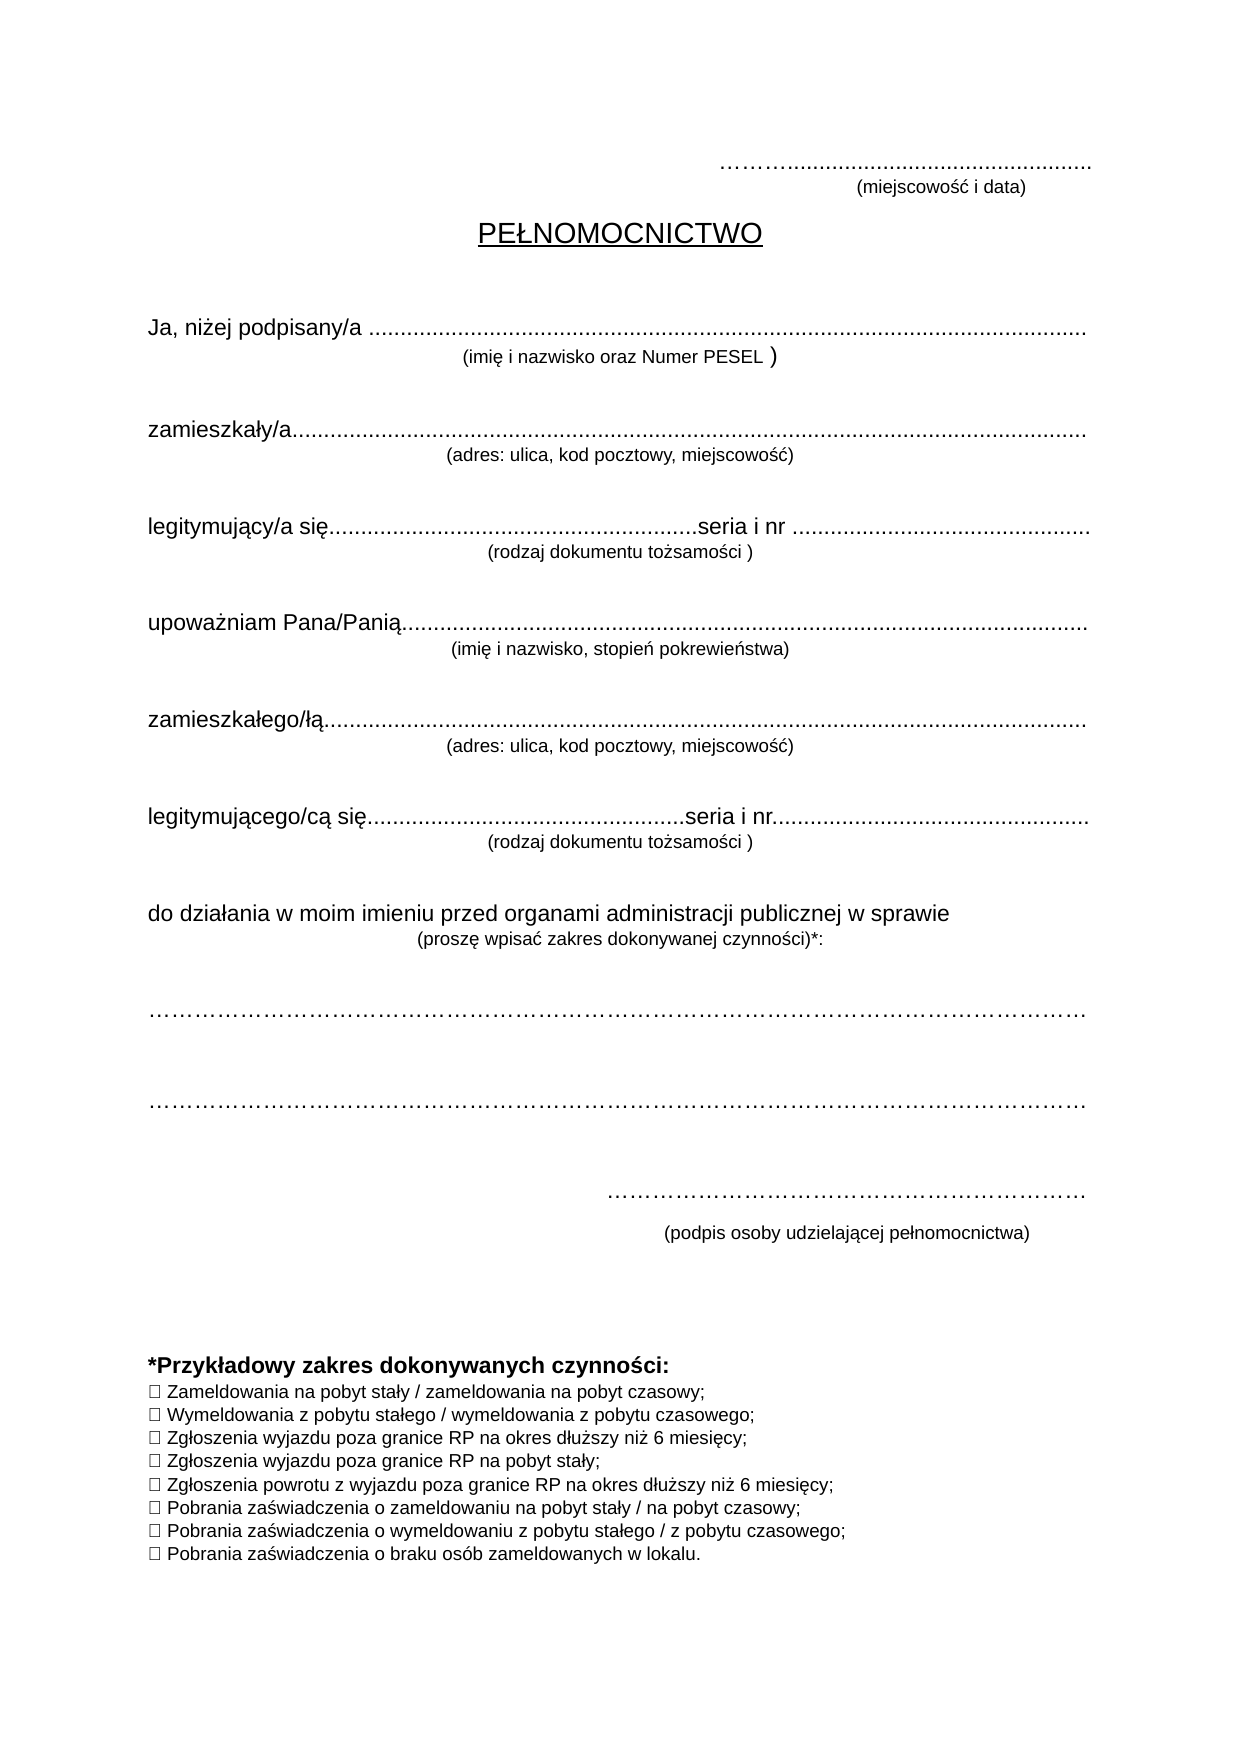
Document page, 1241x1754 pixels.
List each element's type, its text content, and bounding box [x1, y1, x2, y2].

text …………………………………………………………………………………………………………… [148, 996, 1093, 1023]
text legitymującego/cą się..................................................seria i nr.................................................. [148, 803, 1093, 829]
text (miejscowość i data) [148, 176, 1093, 198]
text ………................................................ [148, 148, 1093, 174]
text upoważniam Pana/Panią............................................................................................................ [148, 609, 1093, 636]
text (proszę wpisać zakres dokonywanej czynności)*: [148, 928, 1093, 950]
text (imię i nazwisko, stopień pokrewieństwa) [148, 638, 1093, 659]
text  Zgłoszenia wyjazdu poza granice RP na okres dłuższy niż 6 miesięcy; [148, 1427, 1093, 1448]
text legitymujący/a się..........................................................seria i nr ............................................... [148, 513, 1093, 539]
text  Zgłoszenia powrotu z wyjazdu poza granice RP na okres dłuższy niż 6 miesięcy; [148, 1473, 1093, 1495]
text (imię i nazwisko oraz Numer PESEL ) [148, 342, 1093, 369]
text zamieszkały/a............................................................................................................................. [148, 416, 1093, 442]
text  Pobrania zaświadczenia o braku osób zameldowanych w lokalu. [148, 1543, 1093, 1565]
text  Zameldowania na pobyt stały / zameldowania na pobyt czasowy; [148, 1381, 1093, 1402]
text (rodzaj dokumentu tożsamości ) [148, 541, 1093, 563]
text  Pobrania zaświadczenia o wymeldowaniu z pobytu stałego / z pobytu czasowego; [148, 1520, 1093, 1541]
text  Wymeldowania z pobytu stałego / wymeldowania z pobytu czasowego; [148, 1404, 1093, 1425]
text (adres: ulica, kod pocztowy, miejscowość) [148, 734, 1093, 756]
text (rodzaj dokumentu tożsamości ) [148, 831, 1093, 853]
text  Pobrania zaświadczenia o zameldowaniu na pobyt stały / na pobyt czasowy; [148, 1497, 1093, 1518]
text  Zgłoszenia wyjazdu poza granice RP na pobyt stały; [148, 1450, 1093, 1472]
text …………………………………………………………………………………………………………… [148, 1087, 1093, 1113]
text Ja, niżej podpisany/a ................................................................................................................. [148, 314, 1093, 340]
text (adres: ulica, kod pocztowy, miejscowość) [148, 444, 1093, 466]
text PEŁNOMOCNICTWO [148, 216, 1093, 249]
text zamieszkałego/łą........................................................................................................................ [148, 706, 1093, 732]
text do działania w moim imieniu przed organami administracji publicznej w sprawie [148, 900, 1093, 926]
text (podpis osoby udzielającej pełnomocnictwa) [590, 1222, 1093, 1243]
text ……………………………………………………… [148, 1177, 1093, 1203]
text *Przykładowy zakres dokonywanych czynności: [148, 1352, 1093, 1378]
